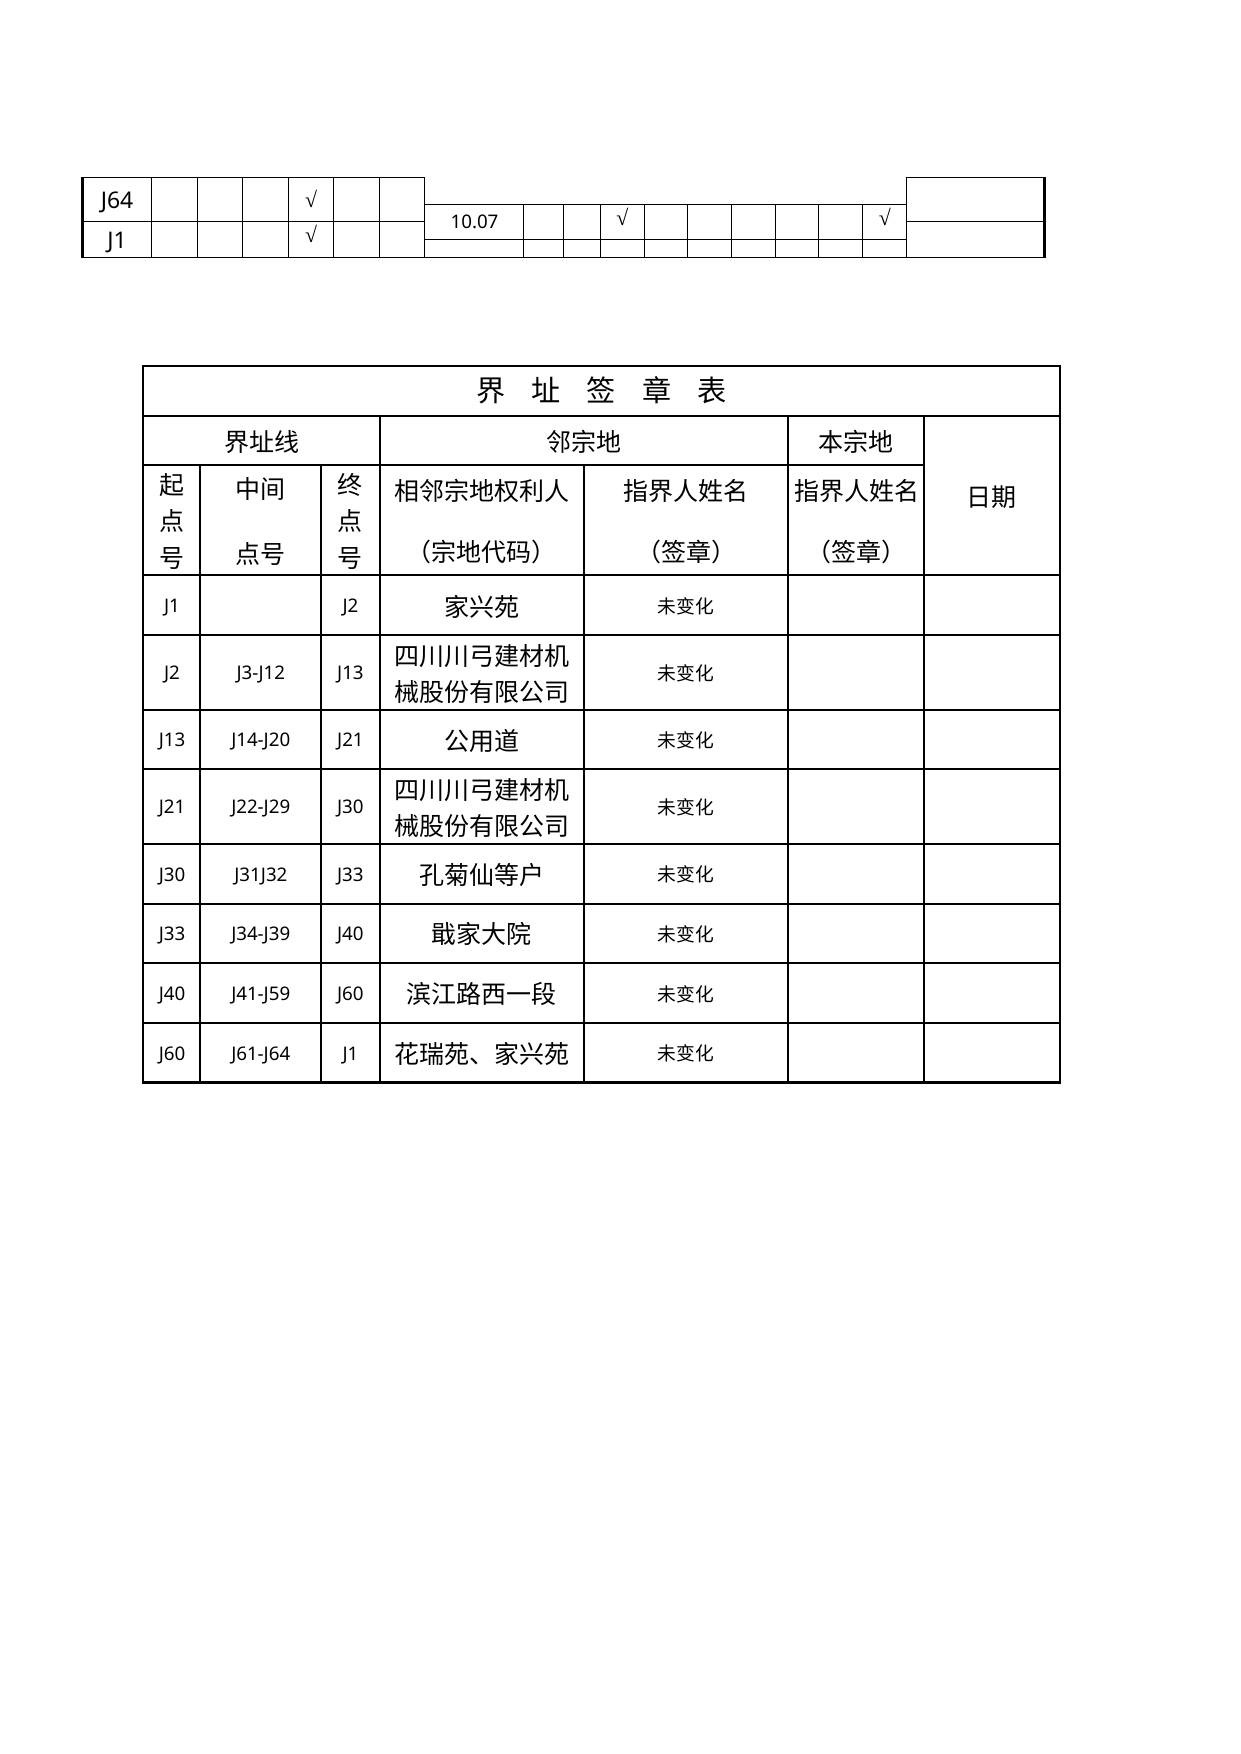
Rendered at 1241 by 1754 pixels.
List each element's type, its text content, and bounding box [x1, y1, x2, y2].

table_cell J14-J20 [201, 711, 320, 768]
table_cell 戢家大院 [381, 905, 583, 962]
table_cell [524, 205, 563, 239]
table_cell [863, 240, 906, 257]
table_cell 家兴苑 [381, 576, 583, 634]
table_cell [925, 964, 1059, 1022]
table_cell J30 [322, 770, 379, 843]
table_cell [819, 205, 862, 239]
table_cell [907, 222, 1043, 257]
table_cell J60 [322, 964, 379, 1022]
table_cell [925, 845, 1059, 902]
table_cell J21 [322, 711, 379, 768]
table_cell [645, 205, 687, 239]
table_cell J13 [144, 711, 199, 768]
table_cell [243, 222, 288, 257]
table_cell 未变化 [585, 711, 787, 768]
table_cell J30 [144, 845, 199, 902]
table_cell 未变化 [585, 1024, 787, 1081]
table_cell 孔菊仙等户 [381, 845, 583, 902]
table_cell J1 [322, 1024, 379, 1081]
table_cell √ [289, 222, 333, 257]
table_cell J60 [144, 1024, 199, 1081]
table_cell [789, 711, 923, 768]
table_cell [198, 178, 242, 221]
table_cell [789, 770, 923, 843]
table_cell [645, 240, 687, 257]
table_cell 未变化 [585, 576, 787, 634]
table_cell [925, 770, 1059, 843]
table_cell 指界人姓名 （签章） [789, 466, 923, 574]
table_cell 四川川弓建材机械股份有限公司 [381, 770, 583, 843]
table_cell [334, 222, 379, 257]
table_header 界 址 签 章 表 [144, 367, 1059, 415]
table_cell [789, 905, 923, 962]
table_cell J3-J12 [201, 636, 320, 708]
table_cell [524, 240, 563, 257]
table_cell [925, 1024, 1059, 1081]
table_cell 邻宗地 [381, 417, 787, 463]
table_cell [564, 205, 600, 239]
table_cell J34-J39 [201, 905, 320, 962]
table_cell 公用道 [381, 711, 583, 768]
table_cell [907, 178, 1043, 221]
table_cell [776, 240, 818, 257]
table_cell [789, 845, 923, 902]
table_cell [789, 576, 923, 634]
table_cell 本宗地 [789, 417, 923, 463]
table_cell J1 [144, 576, 199, 634]
table_cell J61-J64 [201, 1024, 320, 1081]
table_cell 界址线 [144, 417, 379, 463]
table_cell J40 [144, 964, 199, 1022]
table_cell J22-J29 [201, 770, 320, 843]
table_cell [425, 240, 523, 257]
table_cell J1 [84, 222, 151, 257]
table_cell [688, 205, 731, 239]
table_cell 未变化 [585, 770, 787, 843]
table_cell [198, 222, 242, 257]
table_cell J41-J59 [201, 964, 320, 1022]
table_cell √ [289, 178, 333, 221]
table_cell 未变化 [585, 905, 787, 962]
table_cell 日期 [925, 417, 1059, 574]
table_cell J40 [322, 905, 379, 962]
table_cell 滨江路西一段 [381, 964, 583, 1022]
table_cell J33 [144, 905, 199, 962]
table_cell [776, 205, 818, 239]
table_cell 四川川弓建材机械股份有限公司 [381, 636, 583, 708]
table_cell [380, 178, 424, 221]
table_cell [925, 636, 1059, 708]
table_cell [732, 205, 775, 239]
table_cell [925, 576, 1059, 634]
table_cell [601, 240, 644, 257]
table_cell [564, 240, 600, 257]
table_cell 中间 点号 [201, 466, 320, 574]
table_cell [152, 178, 197, 221]
table_cell J2 [144, 636, 199, 708]
table_cell J13 [322, 636, 379, 708]
table_cell 花瑞苑、家兴苑 [381, 1024, 583, 1081]
table_cell 未变化 [585, 845, 787, 902]
table_cell [819, 240, 862, 257]
table_cell 终点号 [322, 466, 379, 574]
table_cell [732, 240, 775, 257]
table_cell √ [601, 205, 644, 239]
table_cell 未变化 [585, 636, 787, 708]
table_cell 指界人姓名 （签章） [585, 466, 787, 574]
table_cell J64 [84, 178, 151, 221]
table_cell √ [863, 205, 906, 239]
table_cell [925, 711, 1059, 768]
table_cell [152, 222, 197, 257]
table_cell [925, 905, 1059, 962]
table_cell [380, 222, 424, 257]
table_cell J21 [144, 770, 199, 843]
table_cell J31J32 [201, 845, 320, 902]
table_cell J2 [322, 576, 379, 634]
table_cell [201, 576, 320, 634]
table_cell 未变化 [585, 964, 787, 1022]
table_cell [243, 178, 288, 221]
table_cell [688, 240, 731, 257]
table_cell [334, 178, 379, 221]
table_cell 起点号 [144, 466, 199, 574]
table_cell [789, 964, 923, 1022]
table_cell J33 [322, 845, 379, 902]
table_cell [789, 1024, 923, 1081]
table_cell 相邻宗地权利人 （宗地代码） [381, 466, 583, 574]
table_cell 10.07 [425, 205, 523, 239]
table_cell [789, 636, 923, 708]
